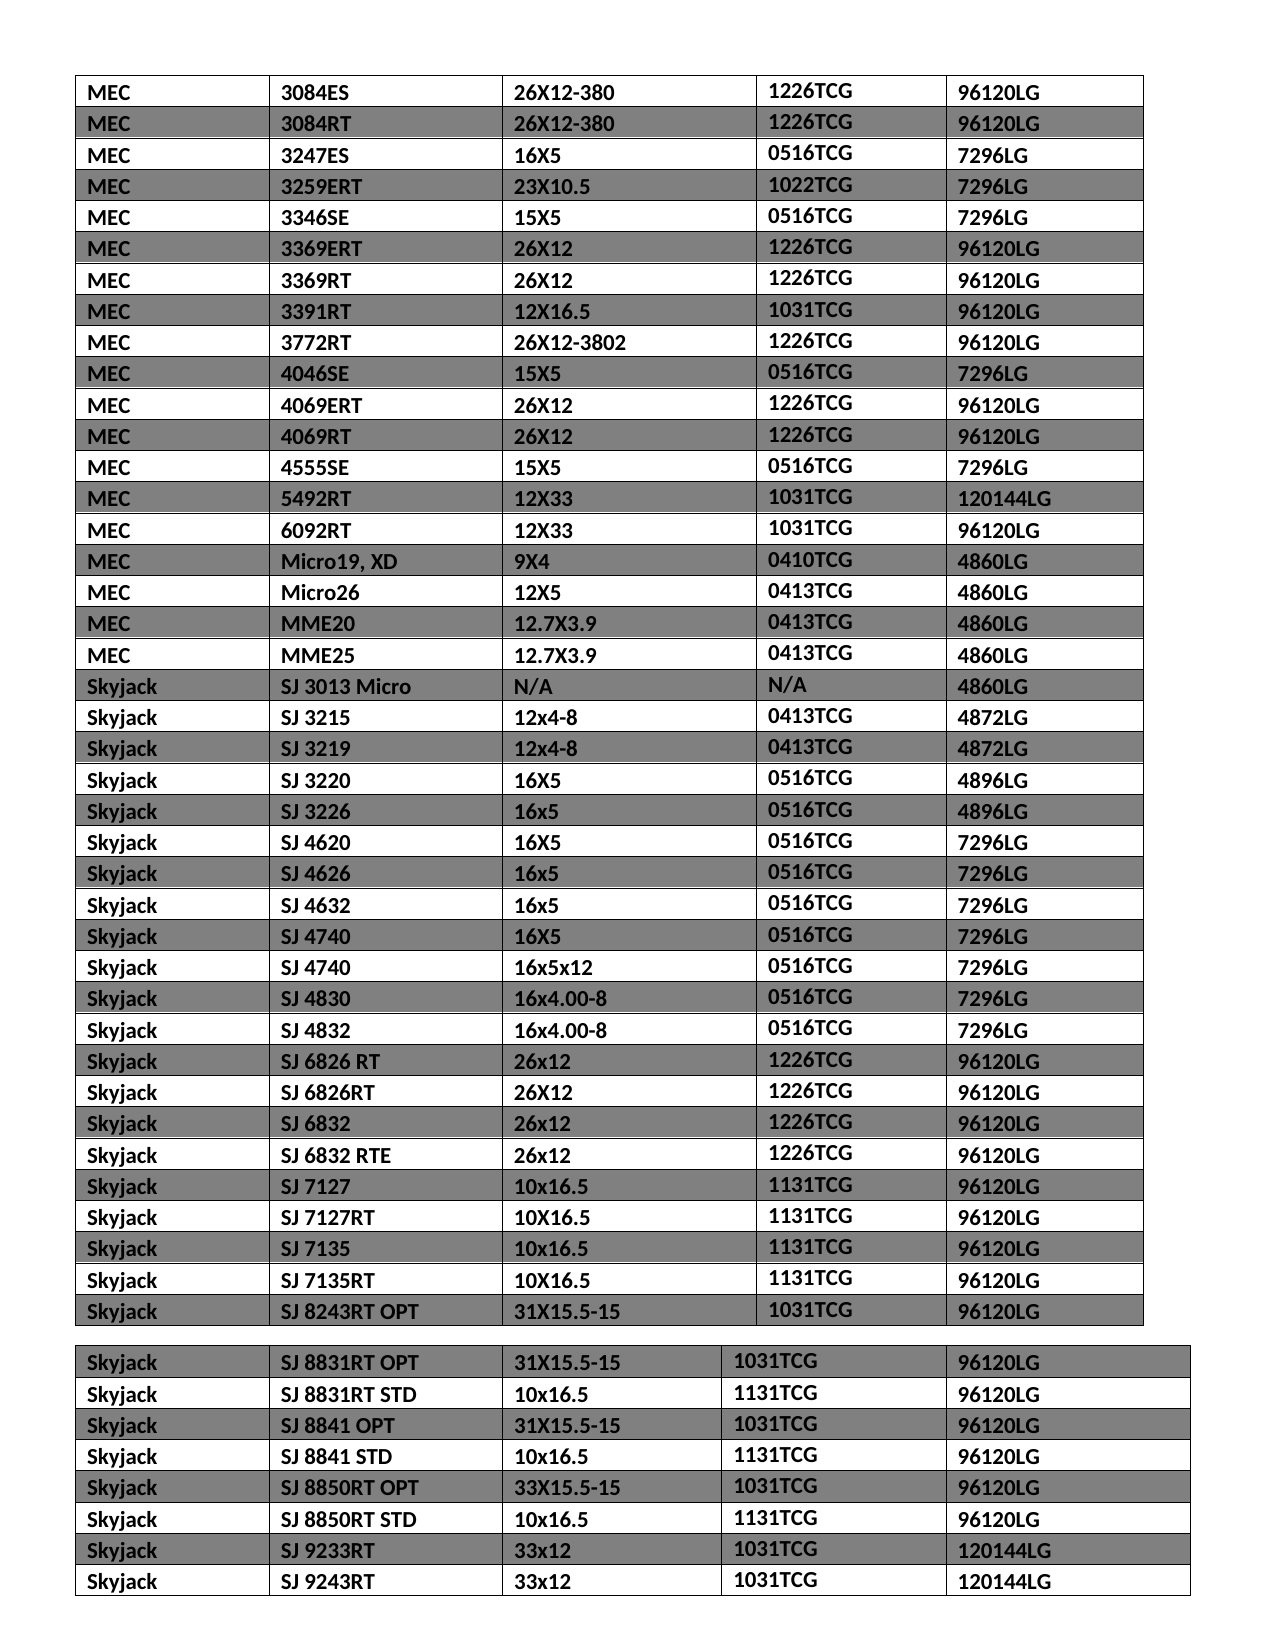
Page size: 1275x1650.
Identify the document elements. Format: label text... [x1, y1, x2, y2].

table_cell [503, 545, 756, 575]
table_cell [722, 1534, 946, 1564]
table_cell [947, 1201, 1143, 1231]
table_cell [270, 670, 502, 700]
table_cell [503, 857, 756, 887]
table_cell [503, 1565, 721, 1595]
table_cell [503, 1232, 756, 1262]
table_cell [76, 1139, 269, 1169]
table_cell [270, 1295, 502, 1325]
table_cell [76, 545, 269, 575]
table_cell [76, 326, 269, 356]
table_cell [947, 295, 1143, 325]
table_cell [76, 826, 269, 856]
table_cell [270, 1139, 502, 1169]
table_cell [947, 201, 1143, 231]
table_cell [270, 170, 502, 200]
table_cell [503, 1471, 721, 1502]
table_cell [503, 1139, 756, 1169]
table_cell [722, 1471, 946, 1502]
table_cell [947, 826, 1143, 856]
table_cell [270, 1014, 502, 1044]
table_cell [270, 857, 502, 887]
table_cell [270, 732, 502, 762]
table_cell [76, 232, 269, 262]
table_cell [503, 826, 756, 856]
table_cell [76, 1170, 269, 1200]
table_cell 96120LG [947, 76, 1143, 106]
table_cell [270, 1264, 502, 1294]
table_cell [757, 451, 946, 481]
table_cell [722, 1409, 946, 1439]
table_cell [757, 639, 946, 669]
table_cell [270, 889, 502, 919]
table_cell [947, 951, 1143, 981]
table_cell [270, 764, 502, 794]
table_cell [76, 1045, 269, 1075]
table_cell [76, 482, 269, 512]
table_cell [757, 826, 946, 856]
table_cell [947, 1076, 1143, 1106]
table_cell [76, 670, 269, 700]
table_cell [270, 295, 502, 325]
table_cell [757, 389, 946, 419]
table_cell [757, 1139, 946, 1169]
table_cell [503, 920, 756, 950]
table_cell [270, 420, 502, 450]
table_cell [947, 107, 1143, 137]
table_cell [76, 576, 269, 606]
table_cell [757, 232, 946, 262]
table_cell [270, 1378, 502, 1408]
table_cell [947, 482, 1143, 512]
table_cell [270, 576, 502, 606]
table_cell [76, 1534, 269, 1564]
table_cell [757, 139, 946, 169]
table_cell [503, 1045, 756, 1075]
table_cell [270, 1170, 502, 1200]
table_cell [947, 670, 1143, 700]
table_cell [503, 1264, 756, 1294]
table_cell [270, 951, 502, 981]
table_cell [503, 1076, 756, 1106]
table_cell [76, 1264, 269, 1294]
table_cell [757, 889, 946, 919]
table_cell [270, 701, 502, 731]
table_cell 26X12-380 [503, 76, 756, 106]
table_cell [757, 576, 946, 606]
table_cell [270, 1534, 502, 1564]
table_cell MEC [76, 107, 269, 137]
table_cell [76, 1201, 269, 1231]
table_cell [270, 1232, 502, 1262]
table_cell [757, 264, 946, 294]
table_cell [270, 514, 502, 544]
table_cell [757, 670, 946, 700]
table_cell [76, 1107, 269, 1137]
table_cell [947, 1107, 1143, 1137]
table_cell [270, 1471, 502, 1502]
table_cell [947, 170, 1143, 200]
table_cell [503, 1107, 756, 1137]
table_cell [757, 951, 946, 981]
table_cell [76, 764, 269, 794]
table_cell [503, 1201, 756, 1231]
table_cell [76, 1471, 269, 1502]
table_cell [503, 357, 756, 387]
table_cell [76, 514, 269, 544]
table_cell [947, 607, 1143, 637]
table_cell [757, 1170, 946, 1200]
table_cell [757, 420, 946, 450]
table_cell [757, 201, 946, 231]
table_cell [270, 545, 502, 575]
table_cell 3084ES [270, 76, 502, 106]
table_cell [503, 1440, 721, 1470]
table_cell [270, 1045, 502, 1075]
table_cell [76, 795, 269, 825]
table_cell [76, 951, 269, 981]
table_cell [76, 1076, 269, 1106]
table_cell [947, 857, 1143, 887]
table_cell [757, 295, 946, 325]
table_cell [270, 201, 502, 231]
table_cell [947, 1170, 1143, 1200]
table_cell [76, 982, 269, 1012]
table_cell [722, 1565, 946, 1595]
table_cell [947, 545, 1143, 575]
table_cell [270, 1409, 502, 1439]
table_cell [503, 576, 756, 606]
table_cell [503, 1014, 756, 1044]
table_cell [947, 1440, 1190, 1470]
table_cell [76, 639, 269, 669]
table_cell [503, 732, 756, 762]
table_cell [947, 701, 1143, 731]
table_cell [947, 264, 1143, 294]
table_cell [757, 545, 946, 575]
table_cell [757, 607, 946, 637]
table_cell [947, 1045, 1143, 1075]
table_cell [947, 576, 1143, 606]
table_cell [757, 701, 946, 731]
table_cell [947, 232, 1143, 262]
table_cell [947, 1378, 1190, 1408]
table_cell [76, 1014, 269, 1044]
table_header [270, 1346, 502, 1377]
table_cell 1226TCG [757, 107, 946, 137]
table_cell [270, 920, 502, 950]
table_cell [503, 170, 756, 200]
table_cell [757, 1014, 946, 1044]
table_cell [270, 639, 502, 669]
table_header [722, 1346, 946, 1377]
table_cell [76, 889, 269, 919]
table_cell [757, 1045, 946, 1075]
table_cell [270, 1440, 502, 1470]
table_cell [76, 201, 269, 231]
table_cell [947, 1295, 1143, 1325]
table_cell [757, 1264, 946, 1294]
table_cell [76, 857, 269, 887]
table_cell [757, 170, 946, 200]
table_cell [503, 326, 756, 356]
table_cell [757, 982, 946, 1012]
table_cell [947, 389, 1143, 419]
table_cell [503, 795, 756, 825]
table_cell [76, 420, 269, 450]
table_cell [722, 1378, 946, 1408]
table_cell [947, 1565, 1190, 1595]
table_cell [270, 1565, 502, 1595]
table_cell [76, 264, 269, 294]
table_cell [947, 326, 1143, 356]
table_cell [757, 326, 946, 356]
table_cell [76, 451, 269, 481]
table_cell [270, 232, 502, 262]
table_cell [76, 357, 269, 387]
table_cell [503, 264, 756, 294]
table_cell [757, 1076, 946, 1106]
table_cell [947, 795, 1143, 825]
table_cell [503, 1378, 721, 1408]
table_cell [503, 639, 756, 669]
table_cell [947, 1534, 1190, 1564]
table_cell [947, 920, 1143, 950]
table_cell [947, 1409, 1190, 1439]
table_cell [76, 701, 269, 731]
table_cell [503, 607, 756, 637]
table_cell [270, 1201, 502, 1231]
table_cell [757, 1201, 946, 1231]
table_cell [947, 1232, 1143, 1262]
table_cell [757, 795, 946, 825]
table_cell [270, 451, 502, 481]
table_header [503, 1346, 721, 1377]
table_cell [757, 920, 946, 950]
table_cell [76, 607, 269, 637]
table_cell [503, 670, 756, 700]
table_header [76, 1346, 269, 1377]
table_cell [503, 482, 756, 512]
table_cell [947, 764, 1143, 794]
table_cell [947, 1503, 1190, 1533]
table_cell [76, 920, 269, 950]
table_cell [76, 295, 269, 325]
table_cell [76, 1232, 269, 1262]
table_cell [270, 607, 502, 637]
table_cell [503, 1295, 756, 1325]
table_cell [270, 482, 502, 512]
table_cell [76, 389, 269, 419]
table_cell 26X12-380 [503, 107, 756, 137]
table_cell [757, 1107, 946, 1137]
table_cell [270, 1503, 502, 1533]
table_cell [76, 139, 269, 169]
table_cell MEC [76, 76, 269, 106]
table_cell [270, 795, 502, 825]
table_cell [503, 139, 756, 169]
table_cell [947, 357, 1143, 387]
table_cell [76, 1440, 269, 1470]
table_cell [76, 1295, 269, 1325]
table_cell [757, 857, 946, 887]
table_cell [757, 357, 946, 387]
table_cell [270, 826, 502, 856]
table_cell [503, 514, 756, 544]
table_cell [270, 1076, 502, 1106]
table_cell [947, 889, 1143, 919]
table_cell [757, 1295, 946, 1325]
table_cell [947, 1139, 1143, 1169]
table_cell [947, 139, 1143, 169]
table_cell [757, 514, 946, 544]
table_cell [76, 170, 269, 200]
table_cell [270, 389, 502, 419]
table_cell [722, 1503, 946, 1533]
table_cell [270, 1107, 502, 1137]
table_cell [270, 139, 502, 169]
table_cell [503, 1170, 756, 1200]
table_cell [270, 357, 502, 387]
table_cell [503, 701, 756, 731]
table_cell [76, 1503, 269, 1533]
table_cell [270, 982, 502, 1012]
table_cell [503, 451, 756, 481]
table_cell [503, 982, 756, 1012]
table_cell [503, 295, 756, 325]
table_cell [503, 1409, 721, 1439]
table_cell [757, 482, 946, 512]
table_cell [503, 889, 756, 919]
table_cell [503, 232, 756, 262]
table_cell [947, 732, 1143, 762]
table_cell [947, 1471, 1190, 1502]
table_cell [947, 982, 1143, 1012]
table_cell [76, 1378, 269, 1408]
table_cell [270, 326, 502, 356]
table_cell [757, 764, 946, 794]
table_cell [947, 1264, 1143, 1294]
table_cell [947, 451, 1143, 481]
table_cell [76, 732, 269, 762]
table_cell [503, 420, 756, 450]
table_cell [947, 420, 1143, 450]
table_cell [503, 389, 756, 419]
table_cell 3084RT [270, 107, 502, 137]
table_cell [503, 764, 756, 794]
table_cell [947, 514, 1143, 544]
table_cell 1226TCG [757, 76, 946, 106]
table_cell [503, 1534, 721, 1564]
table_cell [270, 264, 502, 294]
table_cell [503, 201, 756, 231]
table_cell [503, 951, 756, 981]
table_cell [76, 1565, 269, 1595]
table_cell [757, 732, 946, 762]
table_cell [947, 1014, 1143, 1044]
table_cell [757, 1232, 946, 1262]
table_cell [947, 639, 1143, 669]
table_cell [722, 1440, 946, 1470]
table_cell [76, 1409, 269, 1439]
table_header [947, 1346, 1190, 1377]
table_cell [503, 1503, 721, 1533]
